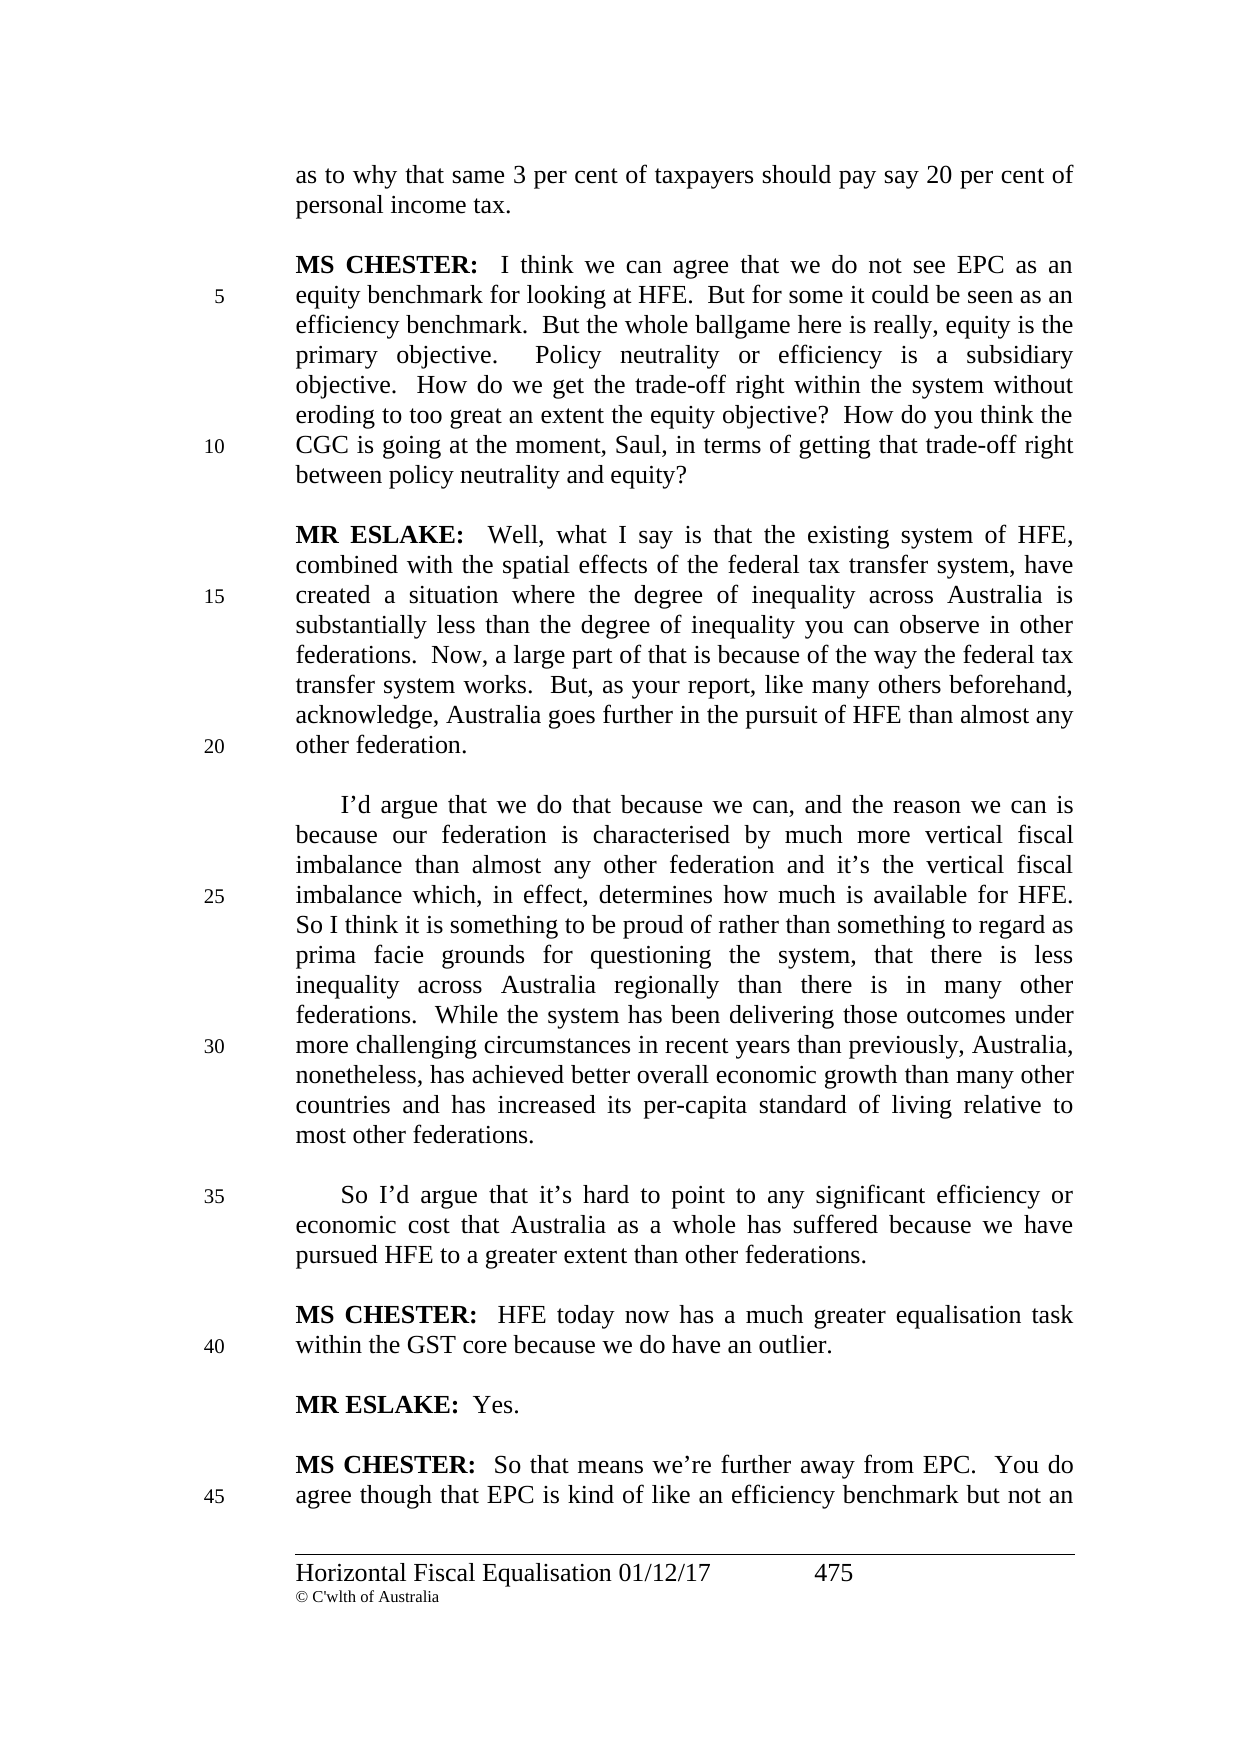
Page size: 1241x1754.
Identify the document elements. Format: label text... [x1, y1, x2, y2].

text MR ESLAKE: Well, what I say is that the existing system of HFE, combined with the spatial effects of the federal tax transfer system, have created a situation where the degree of inequality across Australia is substantially less than the degree of inequality you can observe in other federations. Now, a large part of that is because of the way the federal tax transfer system works. But, as your report, like many others beforehand, acknowledge, Australia goes further in the pursuit of HFE than almost any other federation. [295, 519, 1075, 759]
text MS CHESTER: HFE today now has a much greater equalisation task within the GST core because we do have an outlier. [295, 1299, 1075, 1359]
text So I’d argue that it’s hard to point to any significant efficiency or economic cost that Australia as a whole has suffered because we have pursued HFE to a greater extent than other federations. [295, 1179, 1075, 1269]
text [295, 1449, 1075, 1509]
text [295, 159, 1075, 219]
text MR ESLAKE: Yes. [295, 1389, 1075, 1419]
text MS CHESTER: I think we can agree that we do not see EPC as an equity benchmark for looking at HFE. But for some it could be seen as an efficiency benchmark. But the whole ballgame here is really, equity is the primary objective. Policy neutrality or efficiency is a subsidiary objective. How do we get the trade-off right within the system without eroding to too great an extent the equity objective? How do you think the CGC is going at the moment, Saul, in terms of getting that trade-off right between policy neutrality and equity? [295, 249, 1075, 489]
text I’d argue that we do that because we can, and the reason we can is because our federation is characterised by much more vertical fiscal imbalance than almost any other federation and it’s the vertical fiscal imbalance which, in effect, determines how much is available for HFE. So I think it is something to be proud of rather than something to regard as prima facie grounds for questioning the system, that there is less inequality across Australia regionally than there is in many other federations. While the system has been delivering those outcomes under more challenging circumstances in recent years than previously, Australia, nonetheless, has achieved better overall economic growth than many other countries and has increased its per-capita standard of living relative to most other federations. [295, 789, 1075, 1149]
